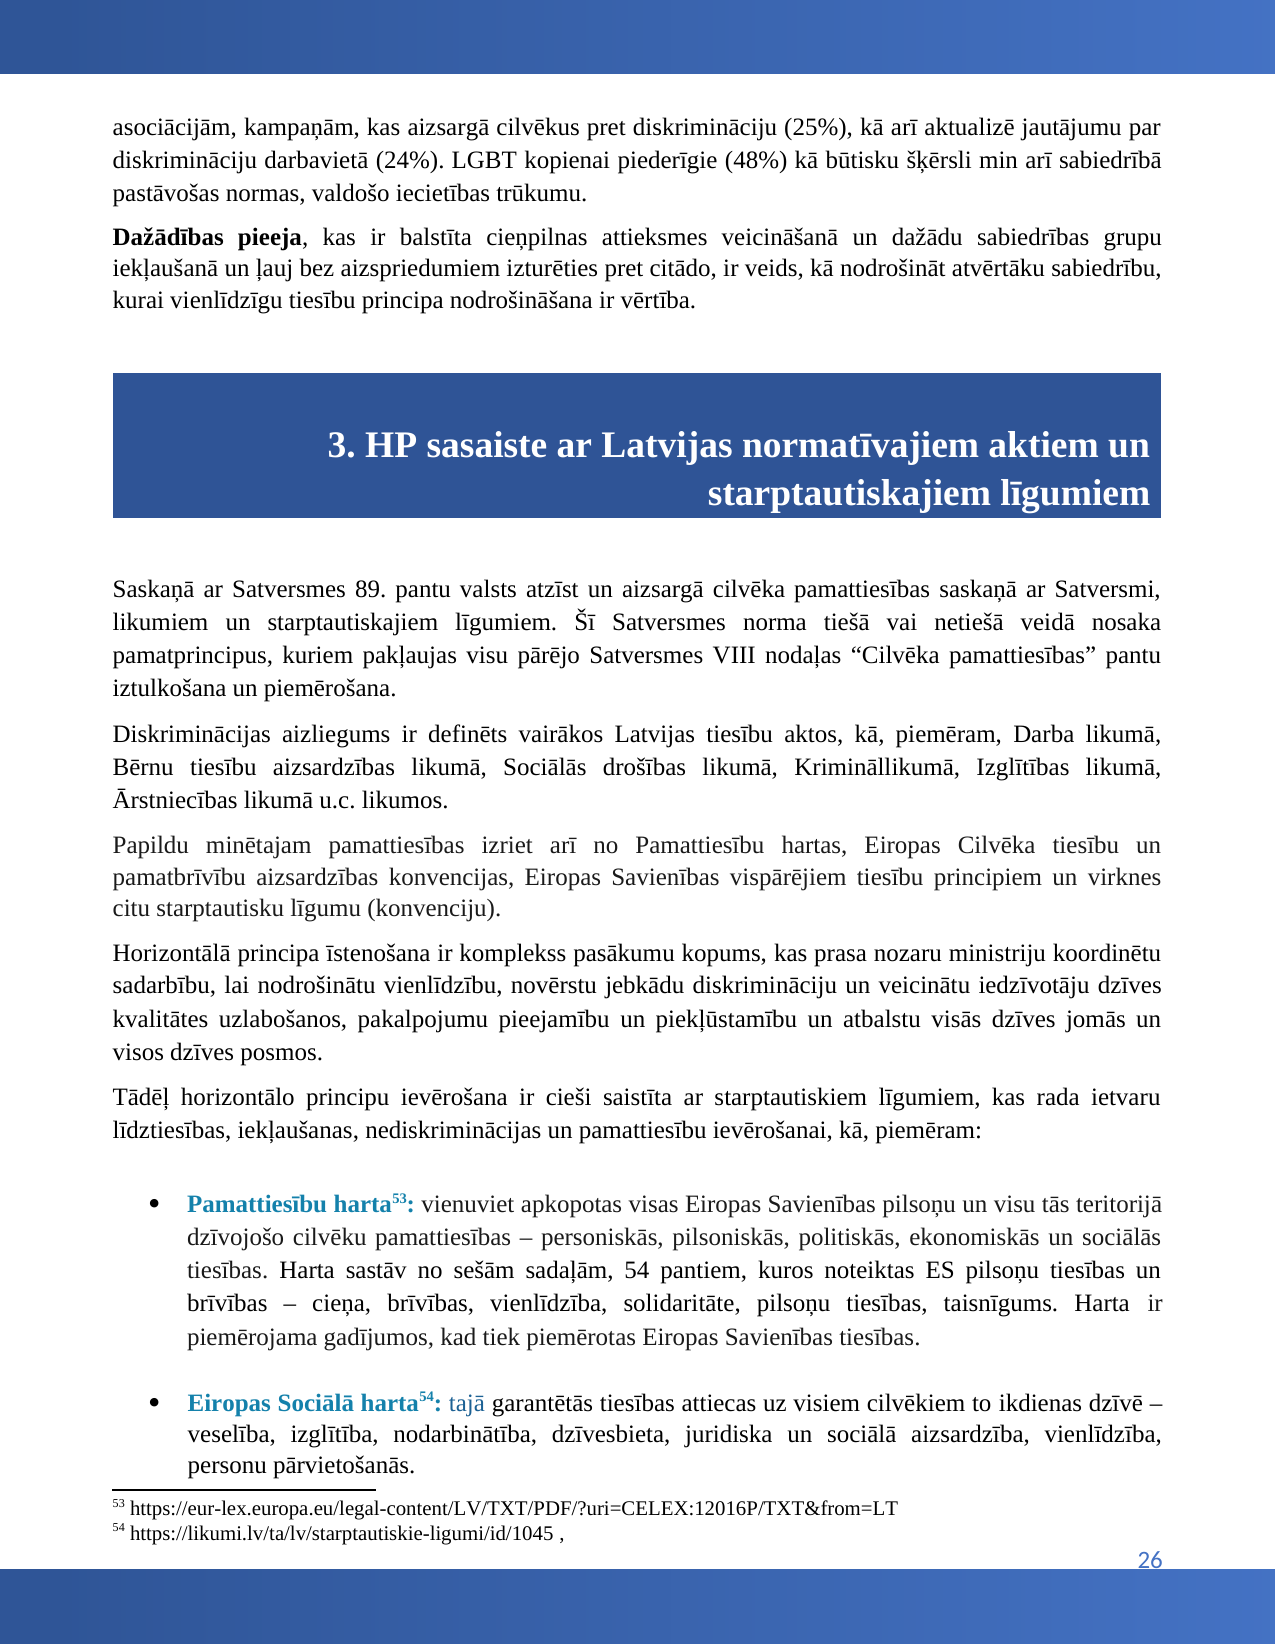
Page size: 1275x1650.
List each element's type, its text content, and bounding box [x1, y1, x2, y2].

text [112, 112, 1162, 206]
list Pamattiesību harta: vienuviet apkopotas visas Eiropas Savienības pilsoņu un visu tās teritorijā dzīvojošo cilvēku pamattiesības – personiskās, pilsoniskās, politiskās, ekonomiskās un sociālās tiesības. Harta sastāv no sešām sadaļām, 54 pantiem, kuros noteiktas ES pilsoņu tiesības un brīvības – cieņa, brīvības, vienlīdzība, solidaritāte, pilsoņu tiesības, taisnīgums. Harta ir piemērojama gadījumos, kad tiek piemērotas Eiropas Savienības tiesības. [150, 1189, 1162, 1350]
list Eiropas Sociālā harta: tajā garantētās tiesības attiecas uz visiem cilvēkiem to ikdienas dzīvē – veselība, izglītība, nodarbinātība, dzīvesbieta, juridiska un sociālā aizsardzība, vienlīdzība, personu pārvietošanās. [150, 1388, 1162, 1478]
text Tādēļ horizontālo principu ievērošana ir cieši saistīta ar starptautiskiem līgumiem, kas rada ietvaru līdztiesības, iekļaušanas, nediskriminācijas un pamattiesību ievērošanai, kā, piemēram: [112, 1082, 1162, 1144]
text Papildu minētajam pamattiesības izriet arī no Pamattiesību hartas, Eiropas Cilvēka tiesību un pamatbrīvību aizsardzības konvencijas, Eiropas Savienības vispārējiem tiesību principiem un virknes citu starptautisku līgumu (konvenciju). [112, 830, 1162, 922]
text Horizontālā principa īstenošana ir komplekss pasākumu kopums, kas prasa nozaru ministriju koordinētu sadarbību, lai nodrošinātu vienlīdzību, novērstu jebkādu diskrimināciju un veicinātu iedzīvotāju dzīves kvalitātes uzlabošanos, pakalpojumu pieejamību un piekļūstamību un atbalstu visās dzīves jomās un visos dzīves posmos. [112, 938, 1162, 1065]
text Dažādības pieeja, kas ir balstīta cieņpilnas attieksmes veicināšanā un dažādu sabiedrības grupu iekļaušanā un ļauj bez aizspriedumiem izturēties pret citādo, ir veids, kā nodrošināt atvērtāku sabiedrību, kurai vienlīdzīgu tiesību principa nodrošināšana ir vērtība. [112, 222, 1162, 313]
text Diskriminācijas aizliegums ir definēts vairākos Latvijas tiesību aktos, kā, piemēram, Darba likumā, Bērnu tiesību aizsardzības likumā, Sociālās drošības likumā, Krimināllikumā, Izglītības likumā, Ārstniecības likumā u.c. likumos. [112, 719, 1162, 814]
text Saskaņā ar Satversmes 89. pantu valsts atzīst un aizsargā cilvēka pamattiesības saskaņā ar Satversmi, likumiem un starptautiskajiem līgumiem. Šī Satversmes norma tiešā vai netiešā veidā nosaka pamatprincipus, kuriem pakļaujas visu pārējo Satversmes VIII nodaļas “Cilvēka pamattiesības” pantu iztulkošana un piemērošana. [112, 574, 1162, 702]
table_header HP sasaiste ar Latvijas normatīvajiem aktiem un starptautiskajiem līgumiem [113, 373, 1161, 518]
